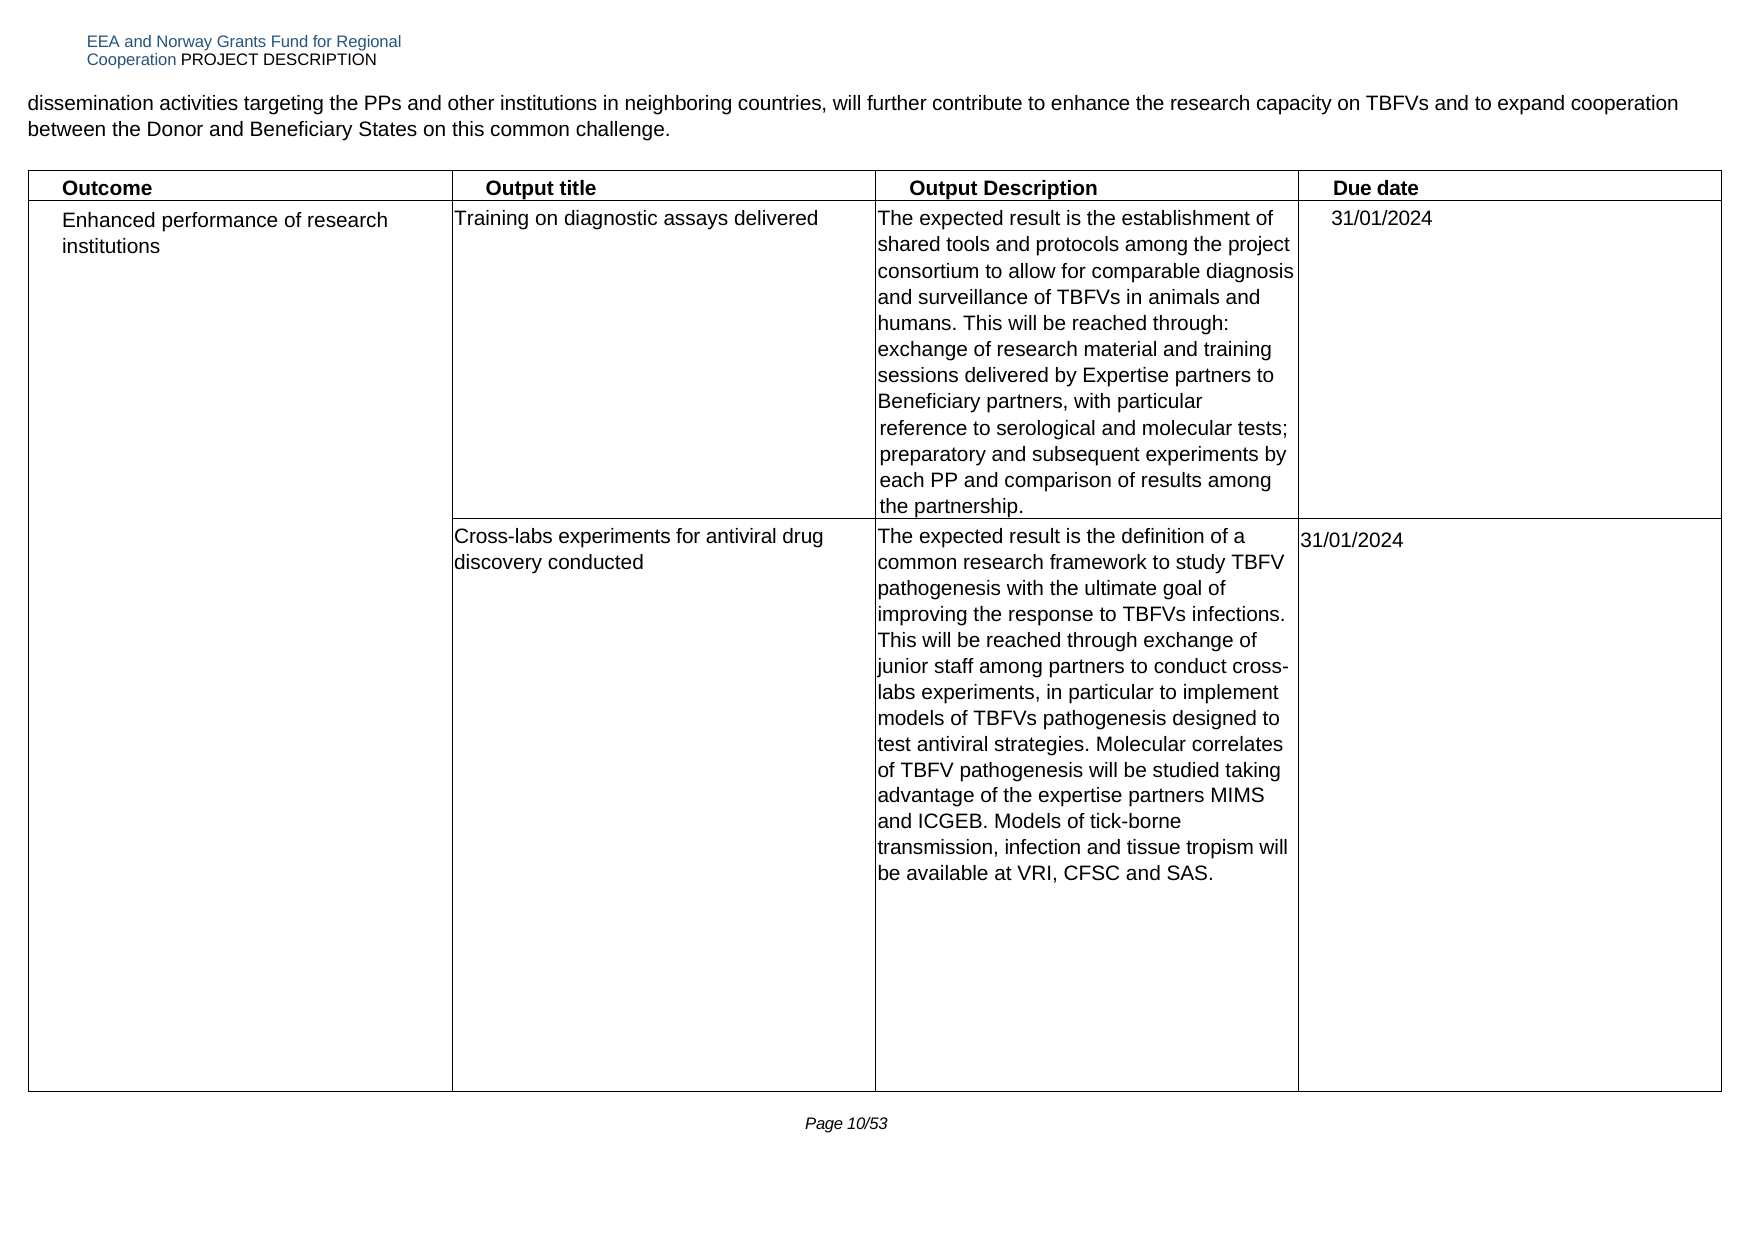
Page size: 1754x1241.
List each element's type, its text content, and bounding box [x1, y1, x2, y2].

text Page 10/53 [805, 1092, 1702, 1133]
text EEA and Norway Grants Fund for Regional Cooperation PROJECT DESCRIPTION [87, 33, 484, 68]
table_cell The expected result is the definition of a common research framework to study TBFV pathogenesis with the ultimate goal of improving the response to TBFVs infections. This will be reached through exchange of junior staff among partners to conduct cross- labs experiments, in particular to implement models of TBFVs pathogenesis designed to test antiviral strategies. Molecular correlates of TBFV pathogenesis will be studied taking advantage of the expertise partners MIMS and ICGEB. Models of tick-borne transmission, infection and tissue tropism will be available at VRI, CFSC and SAS. [876, 519, 1298, 1091]
table_header [453, 171, 875, 200]
table_header [876, 171, 1298, 200]
table_cell Cross-labs experiments for antiviral drug discovery conducted [453, 519, 875, 1091]
table_cell 31/01/2024 [1299, 519, 1721, 1091]
table_header [1299, 171, 1721, 200]
table_cell Training on diagnostic assays delivered [453, 201, 875, 518]
table_cell [29, 201, 452, 1091]
text dissemination activities targeting the PPs and other institutions in neighboring countries, will further contribute to enhance the research capacity on TBFVs and to expand cooperation between the Donor and Beneficiary States on this common challenge. [27, 90, 1682, 142]
table_header [29, 171, 452, 200]
table_cell The expected result is the establishment of shared tools and protocols among the project consortium to allow for comparable diagnosis and surveillance of TBFVs in animals and humans. This will be reached through: exchange of research material and training sessions delivered by Expertise partners to Beneficiary partners, with particular reference to serological and molecular tests; preparatory and subsequent experiments by each PP and comparison of results among the partnership. [876, 201, 1298, 518]
table_cell [1299, 201, 1721, 518]
